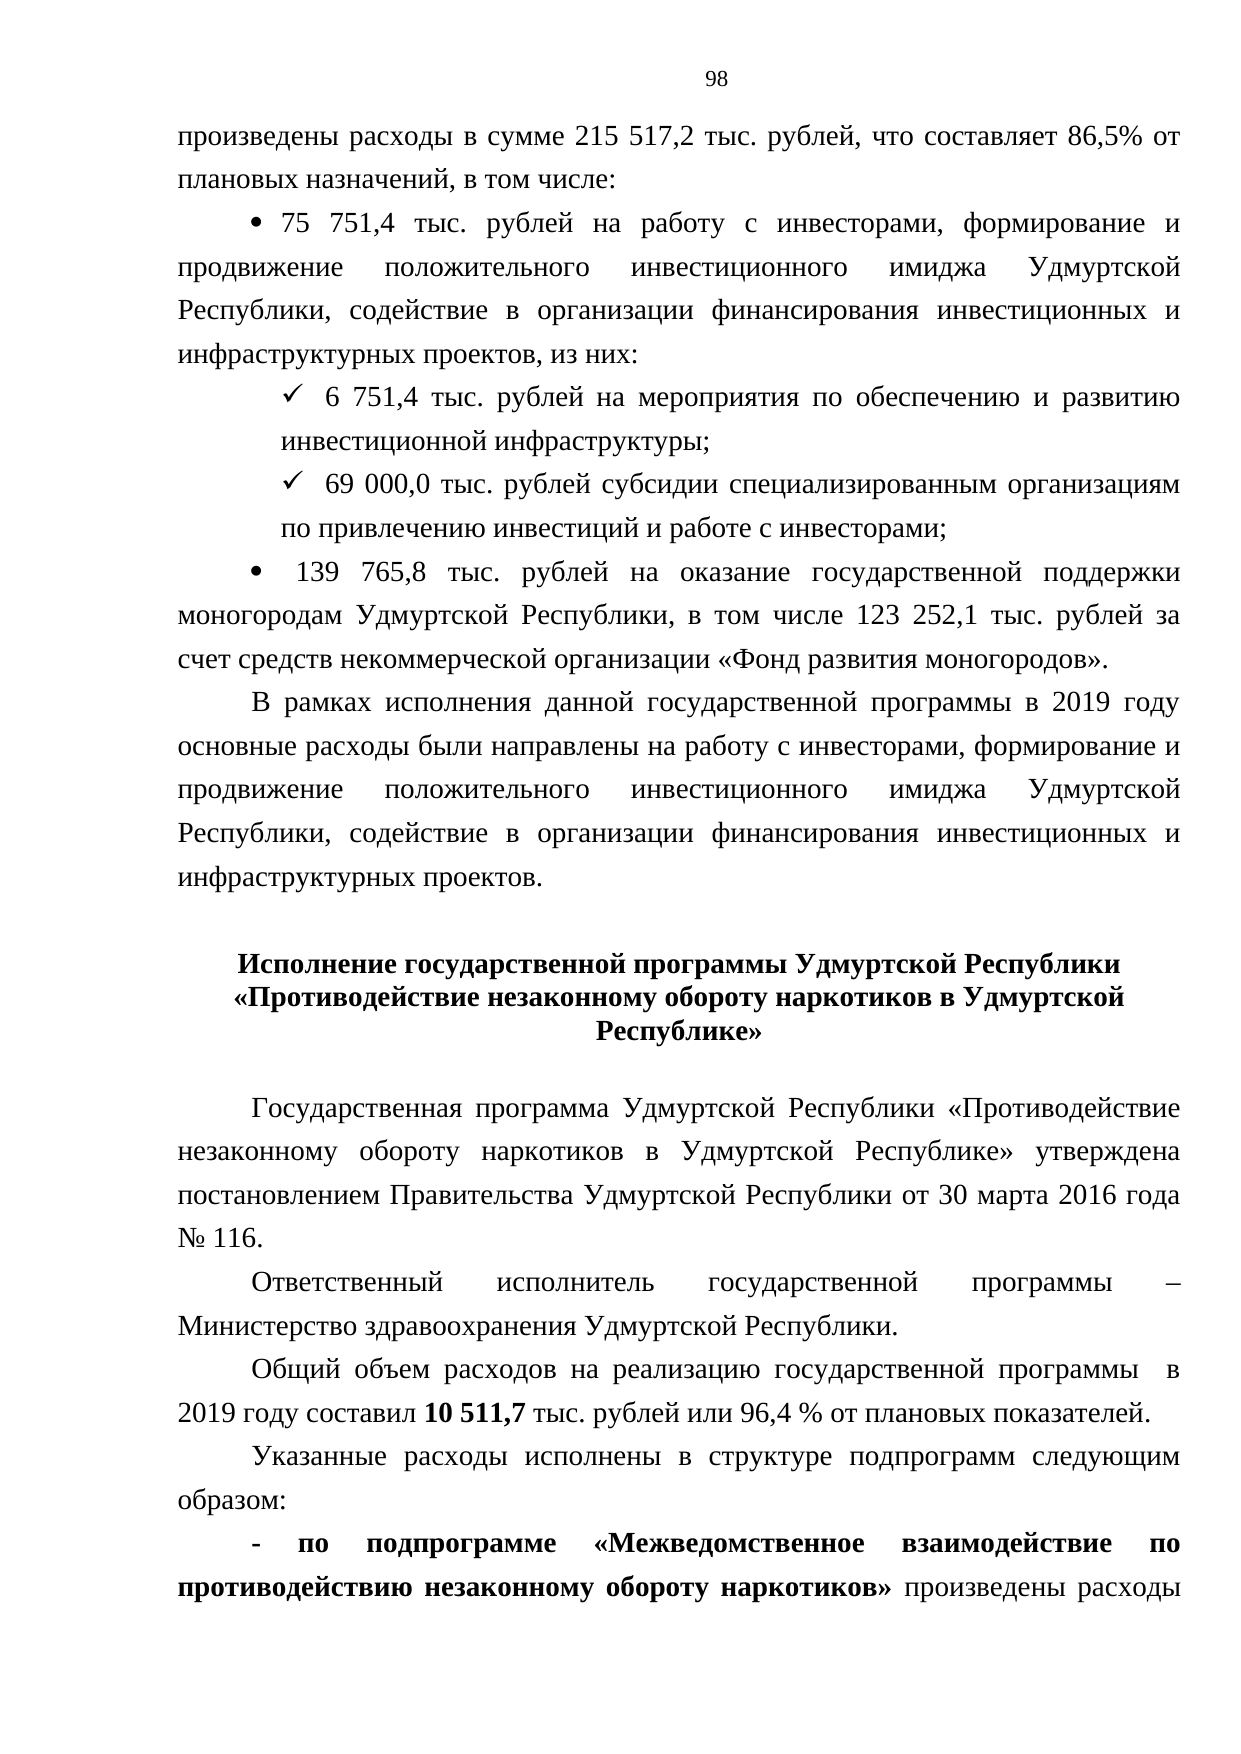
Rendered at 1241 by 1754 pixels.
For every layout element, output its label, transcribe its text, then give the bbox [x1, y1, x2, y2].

text Государственная программа Удмуртской Республики «Противодействие незаконному обороту наркотиков в Удмуртской Республике» утверждена постановлением Правительства Удмуртской Республики от 30 марта 2016 года № 116. [177, 1090, 1181, 1254]
list 69 000,0 тыс. рублей субсидии специализированным организациям по привлечению инвестиций и работе с инвесторами; [281, 467, 1181, 544]
list 75 751,4 тыс. рублей на работу с инвесторами, формирование и продвижение положительного инвестиционного имиджа Удмуртской Республики, содействие в организации финансирования инвестиционных и инфраструктурных проектов, из них: [177, 205, 1181, 369]
text Общий объем расходов на реализацию государственной программы в 2019 году составил 10 511,7 тыс. рублей или 96,4 % от плановых показателей. [177, 1351, 1181, 1428]
text Указанные расходы исполнены в структуре подпрограмм следующим образом: [177, 1438, 1181, 1515]
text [177, 1525, 1181, 1602]
text Ответственный исполнитель государственной программы – Министерство здравоохранения Удмуртской Республики. [177, 1264, 1181, 1341]
text Исполнение государственной программы Удмуртской Республики «Противодействие незаконному обороту наркотиков в Удмуртской Республике» [177, 946, 1181, 1046]
list 139 765,8 тыс. рублей на оказание государственной поддержки моногородам Удмуртской Республики, в том числе 123 252,1 тыс. рублей за счет средств некоммерческой организации «Фонд развития моногородов». [177, 554, 1181, 674]
list 6 751,4 тыс. рублей на мероприятия по обеспечению и развитию инвестиционной инфраструктуры; [281, 379, 1181, 457]
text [177, 118, 1181, 195]
text В рамках исполнения данной государственной программы в 2019 году основные расходы были направлены на работу с инвесторами, формирование и продвижение положительного инвестиционного имиджа Удмуртской Республики, содействие в организации финансирования инвестиционных и инфраструктурных проектов. [177, 684, 1181, 892]
